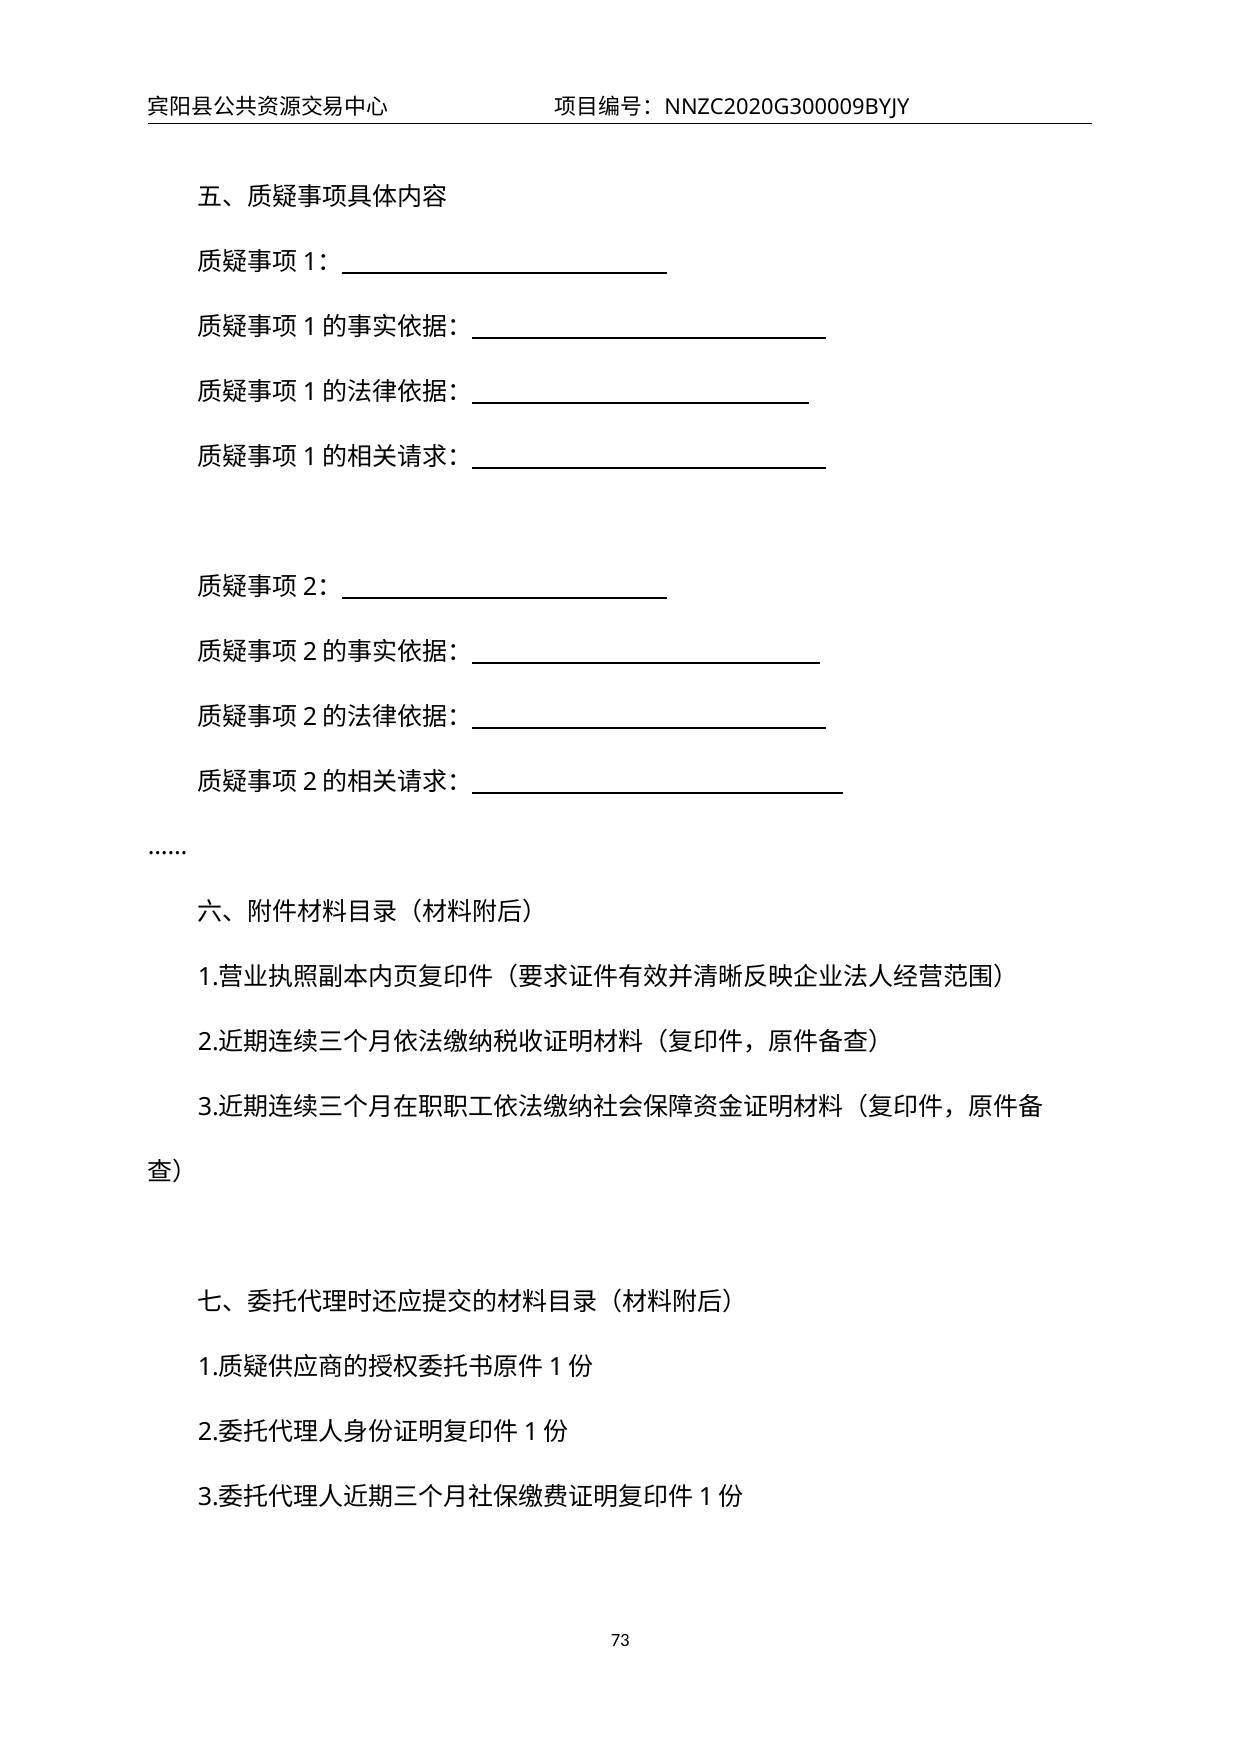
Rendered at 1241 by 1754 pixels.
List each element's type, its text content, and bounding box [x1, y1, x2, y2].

text 七、委托代理时还应提交的材料目录（材料附后） [148, 1267, 1092, 1332]
text 质疑事项1的相关请求： [148, 422, 1092, 487]
text 1.质疑供应商的授权委托书原件1份 [148, 1332, 1092, 1397]
text 质疑事项2的相关请求： [148, 747, 1092, 812]
text 质疑事项2的法律依据： [148, 682, 1092, 747]
text 3.委托代理人近期三个月社保缴费证明复印件1份 [148, 1462, 1092, 1527]
text 1.营业执照副本内页复印件（要求证件有效并清晰反映企业法人经营范围） [148, 942, 1092, 1007]
text 2.近期连续三个月依法缴纳税收证明材料（复印件，原件备查） [148, 1007, 1092, 1072]
text 3.近期连续三个月在职职工依法缴纳社会保障资金证明材料（复印件，原件备查） [148, 1072, 1092, 1202]
text 质疑事项1的法律依据： [148, 357, 1092, 422]
text 质疑事项2： [198, 552, 1092, 617]
text 质疑事项2的事实依据： [148, 617, 1092, 682]
text 质疑事项1的事实依据： [148, 292, 1092, 357]
text 质疑事项1： [198, 227, 1092, 292]
text 2.委托代理人身份证明复印件1份 [148, 1397, 1092, 1462]
text …… [148, 812, 1092, 877]
text 六、附件材料目录（材料附后） [148, 877, 1092, 942]
text 五、质疑事项具体内容 [148, 162, 1092, 227]
